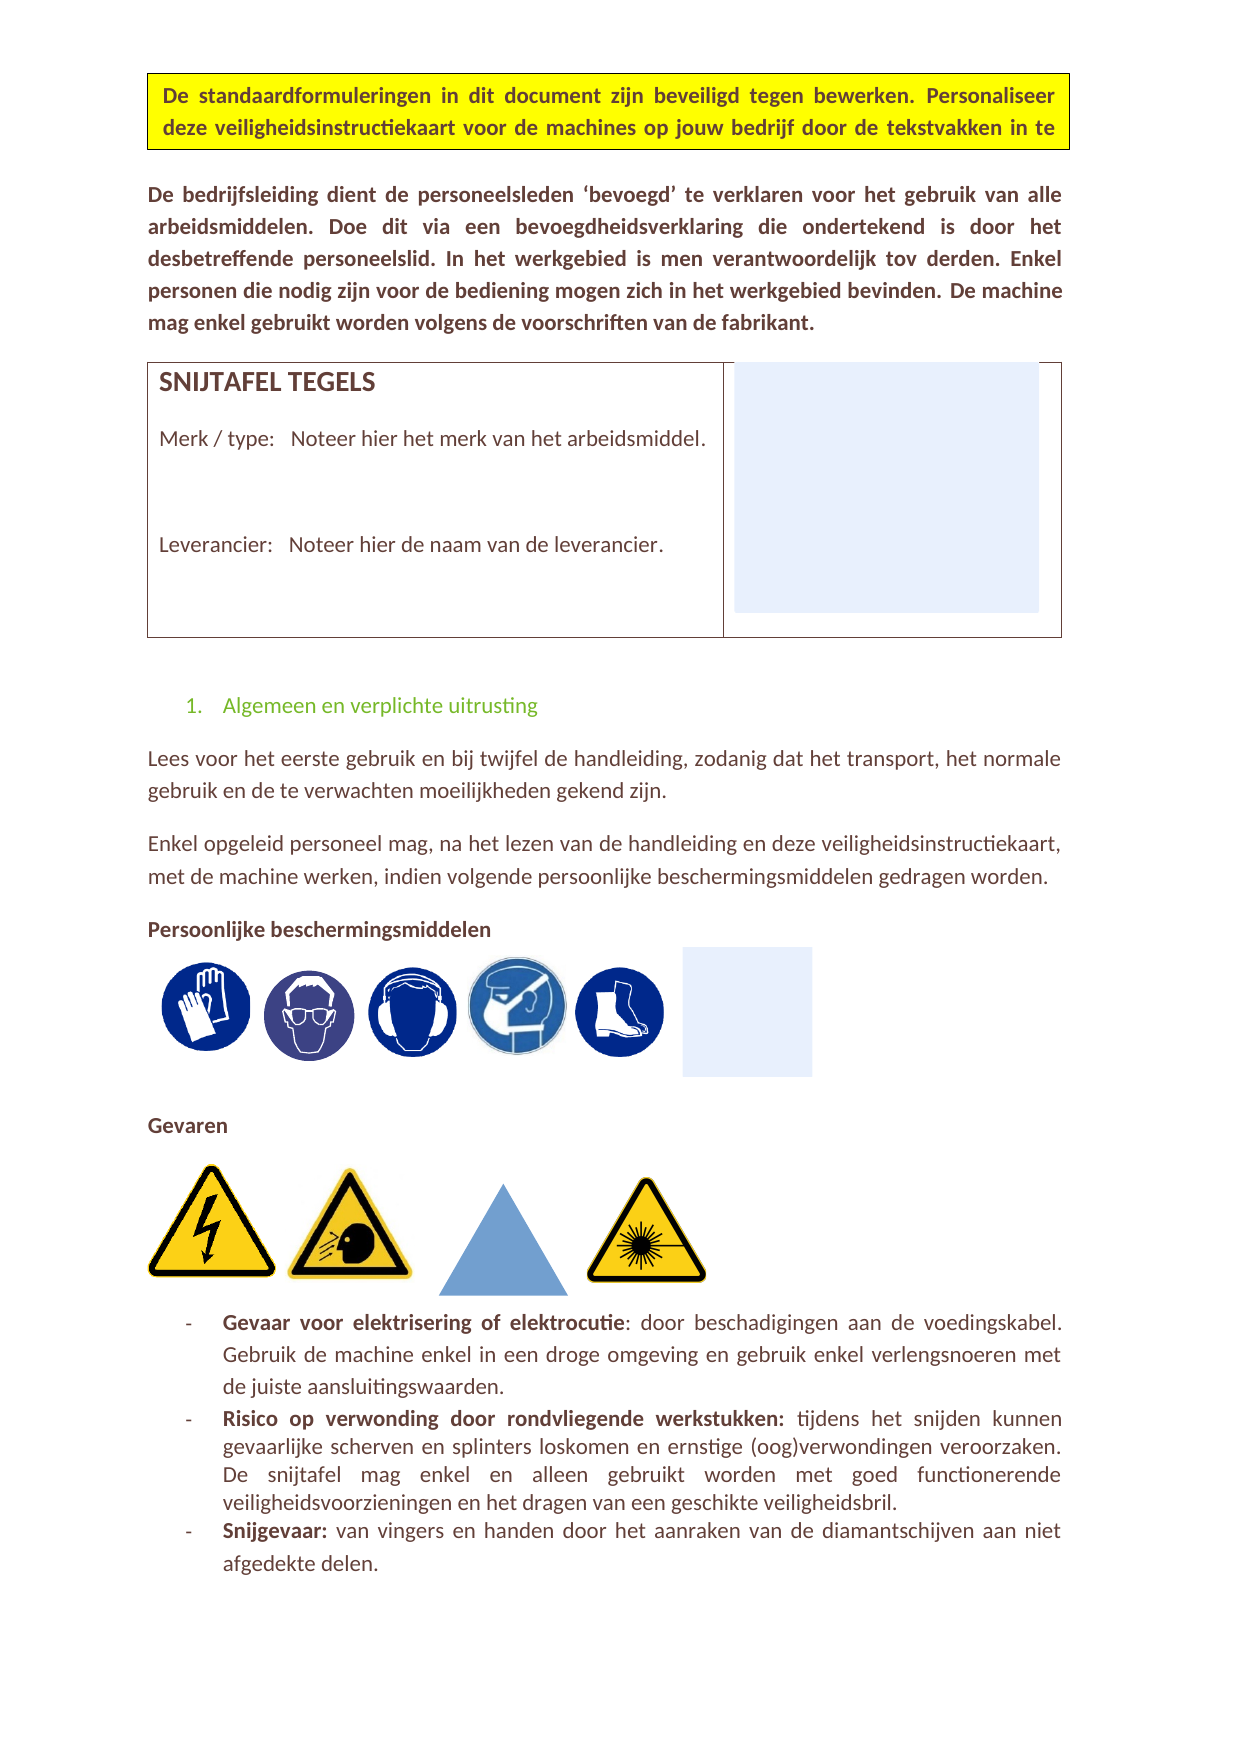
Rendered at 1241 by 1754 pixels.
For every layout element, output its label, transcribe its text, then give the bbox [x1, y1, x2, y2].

picture [734, 362, 1040, 613]
picture [284, 1164, 415, 1283]
picture [682, 947, 813, 1077]
text Enkel opgeleid personeel mag, na het lezen van de handleiding en deze veiligheidsinstructiekaart, met de machine werken, indien volgende persoonlijke beschermingsmiddelen gedragen worden. [148, 829, 1063, 890]
text Gevaren [148, 1111, 1063, 1139]
picture [368, 967, 457, 1057]
picture [161, 962, 251, 1051]
list Snijgevaar: van vingers en handen door het aanraken van de diamantschijven aan niet afgedekte delen. [185, 1517, 1063, 1577]
picture [466, 955, 568, 1056]
list Risico op verwonding door rondvliegende werkstukken: tijdens het snijden kunnen gevaarlijke scherven en splinters loskomen en ernstige (oog)verwondingen veroorzaken. De snijtafel mag enkel en alleen gebruikt worden met goed functionerende veiligheidsvoorzieningen en het dragen van een geschikte veiligheidsbril. [185, 1404, 1063, 1517]
text De bedrijfsleiding dient de personeelsleden ‘bevoegd’ te verklaren voor het gebruik van alle arbeidsmiddelen. Doe dit via een bevoegdheidsverklaring die ondertekend is door het desbetreffende personeelslid. In het werkgebied is men verantwoordelijk tov derden. Enkel personen die nodig zijn voor de bediening mogen zich in het werkgebied bevinden. De machine mag enkel gebruikt worden volgens de voorschriften van de fabrikant. [148, 148, 1063, 337]
text Lees voor het eerste gebruik en bij twijfel de handleiding, zodanig dat het transport, het normale gebruik en de te verwachten moeilijkheden gekend zijn. [148, 744, 1063, 804]
picture [147, 1164, 280, 1283]
picture [586, 1177, 707, 1283]
picture [575, 967, 664, 1057]
list Gevaar voor elektrisering of elektrocutie: door beschadigingen aan de voedingskabel. Gebruik de machine enkel in een droge omgeving en gebruik enkel verlengsnoeren met de juiste aansluitingswaarden. [185, 1308, 1063, 1400]
table_header SNIJTAFEL TEGELS Merk / type: Leverancier: [148, 363, 723, 637]
list Algemeen en verplichte uitrusting [185, 691, 1063, 719]
